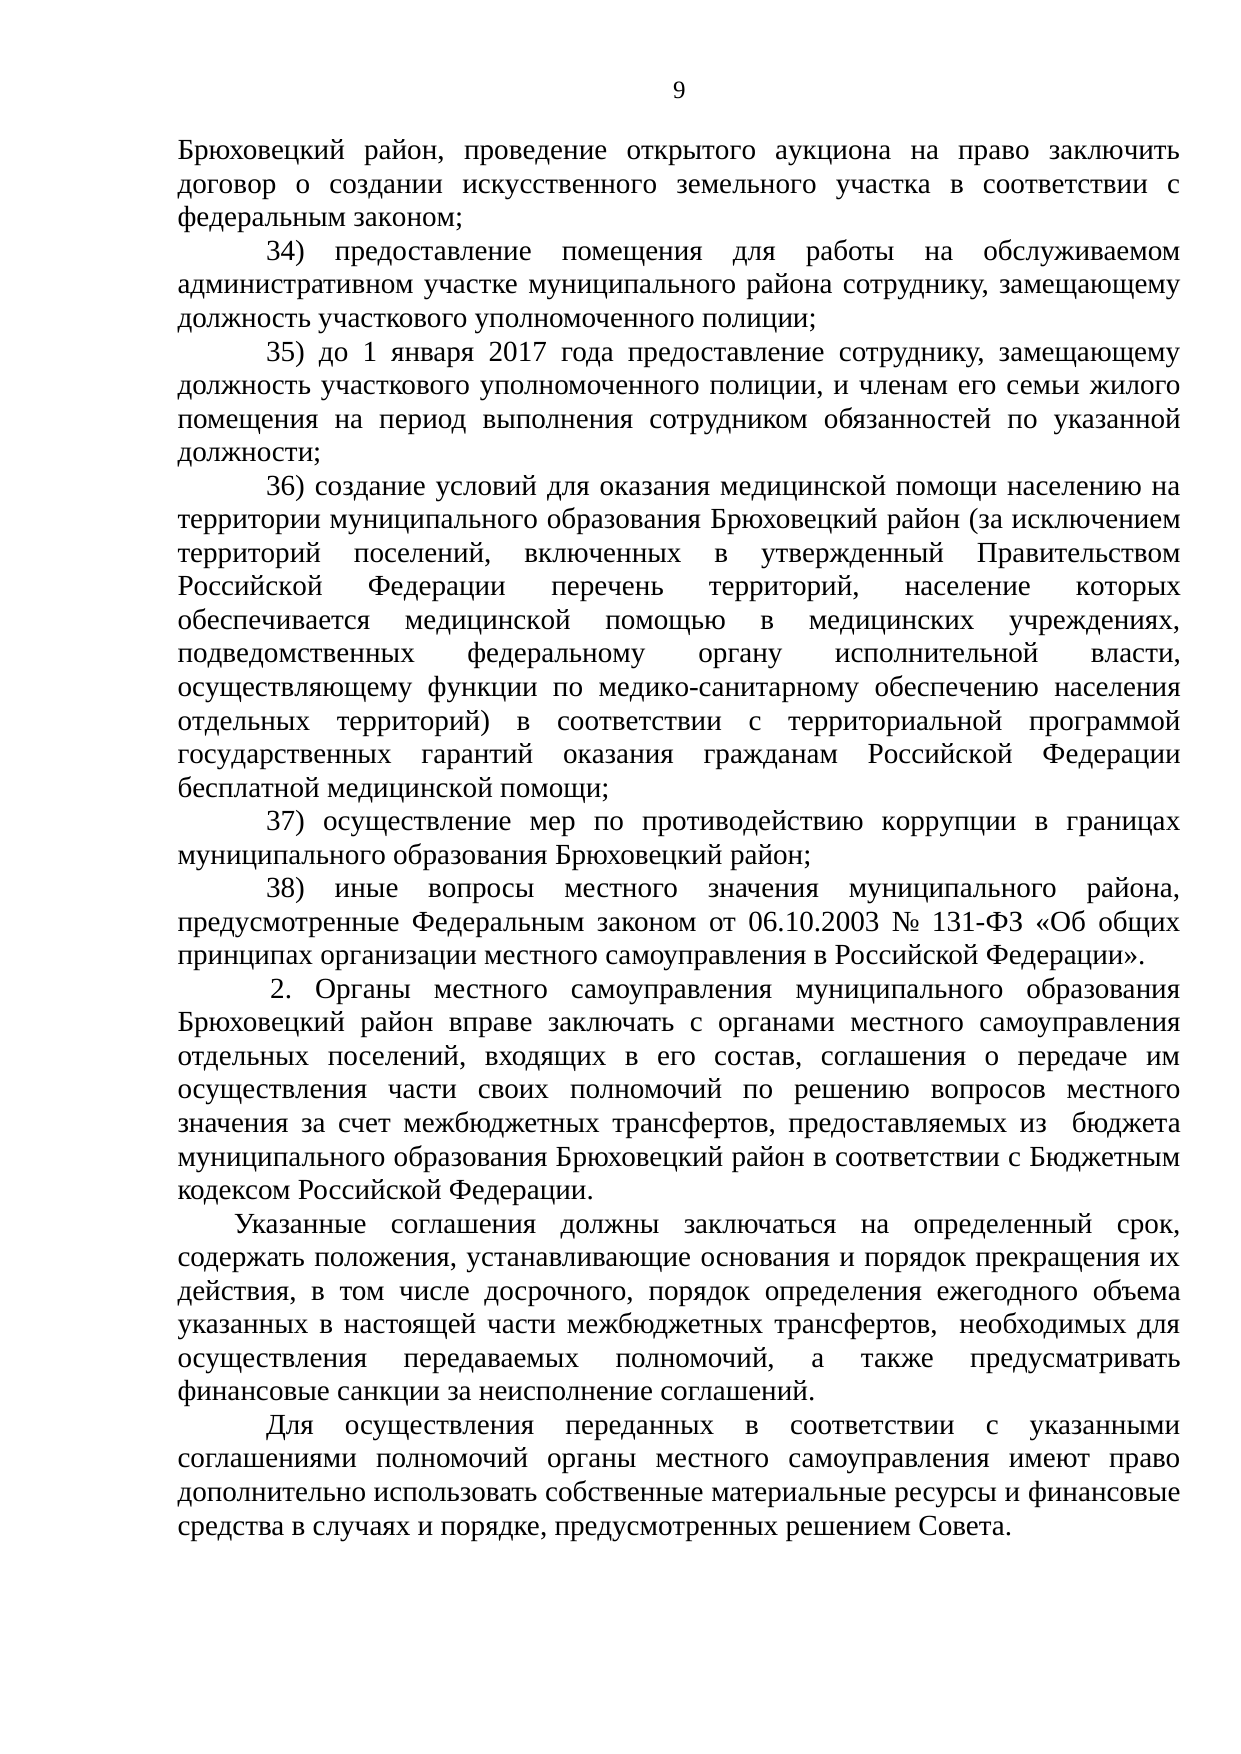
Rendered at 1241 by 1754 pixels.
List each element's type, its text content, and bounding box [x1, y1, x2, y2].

text 2. Органы местного самоуправления муниципального образования Брюховецкий район вправе заключать с органами местного самоуправления отдельных поселений, входящих в его состав, соглашения о передаче им осуществления части своих полномочий по решению вопросов местного значения за счет межбюджетных трансфертов, предоставляемых из бюджета муниципального образования Брюховецкий район в соответствии с Бюджетным кодексом Российской Федерации. [177, 971, 1181, 1206]
text 34) предоставление помещения для работы на обслуживаемом административном участке муниципального района сотруднику, замещающему должность участкового уполномоченного полиции; [177, 233, 1181, 334]
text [177, 132, 1181, 233]
text 37) осуществление мер по противодействию коррупции в границах муниципального образования Брюховецкий район; [177, 803, 1181, 870]
text 38) иные вопросы местного значения муниципального района, предусмотренные Федеральным законом от 06.10.2003 № 131-ФЗ «Об общих принципах организации местного самоуправления в Российской Федерации». [177, 870, 1181, 971]
text 36) создание условий для оказания медицинской помощи населению на территории муниципального образования Брюховецкий район (за исключением территорий поселений, включенных в утвержденный Правительством Российской Федерации перечень территорий, население которых обеспечивается медицинской помощью в медицинских учреждениях, подведомственных федеральному органу исполнительной власти, осуществляющему функции по медико-санитарному обеспечению населения отдельных территорий) в соответствии с территориальной программой государственных гарантий оказания гражданам Российской Федерации бесплатной медицинской помощи; [177, 468, 1181, 803]
text Указанные соглашения должны заключаться на определенный срок, содержать положения, устанавливающие основания и порядок прекращения их действия, в том числе досрочного, порядок определения ежегодного объема указанных в настоящей части межбюджетных трансфертов, необходимых для осуществления передаваемых полномочий, а также предусматривать финансовые санкции за неисполнение соглашений. [177, 1206, 1181, 1407]
text 35) до 1 января 2017 года предоставление сотруднику, замещающему должность участкового уполномоченного полиции, и членам его семьи жилого помещения на период выполнения сотрудником обязанностей по указанной должности; [177, 334, 1181, 468]
text Для осуществления переданных в соответствии с указанными соглашениями полномочий органы местного самоуправления имеют право дополнительно использовать собственные материальные ресурсы и финансовые средства в случаях и порядке, предусмотренных решением Совета. [177, 1407, 1181, 1541]
